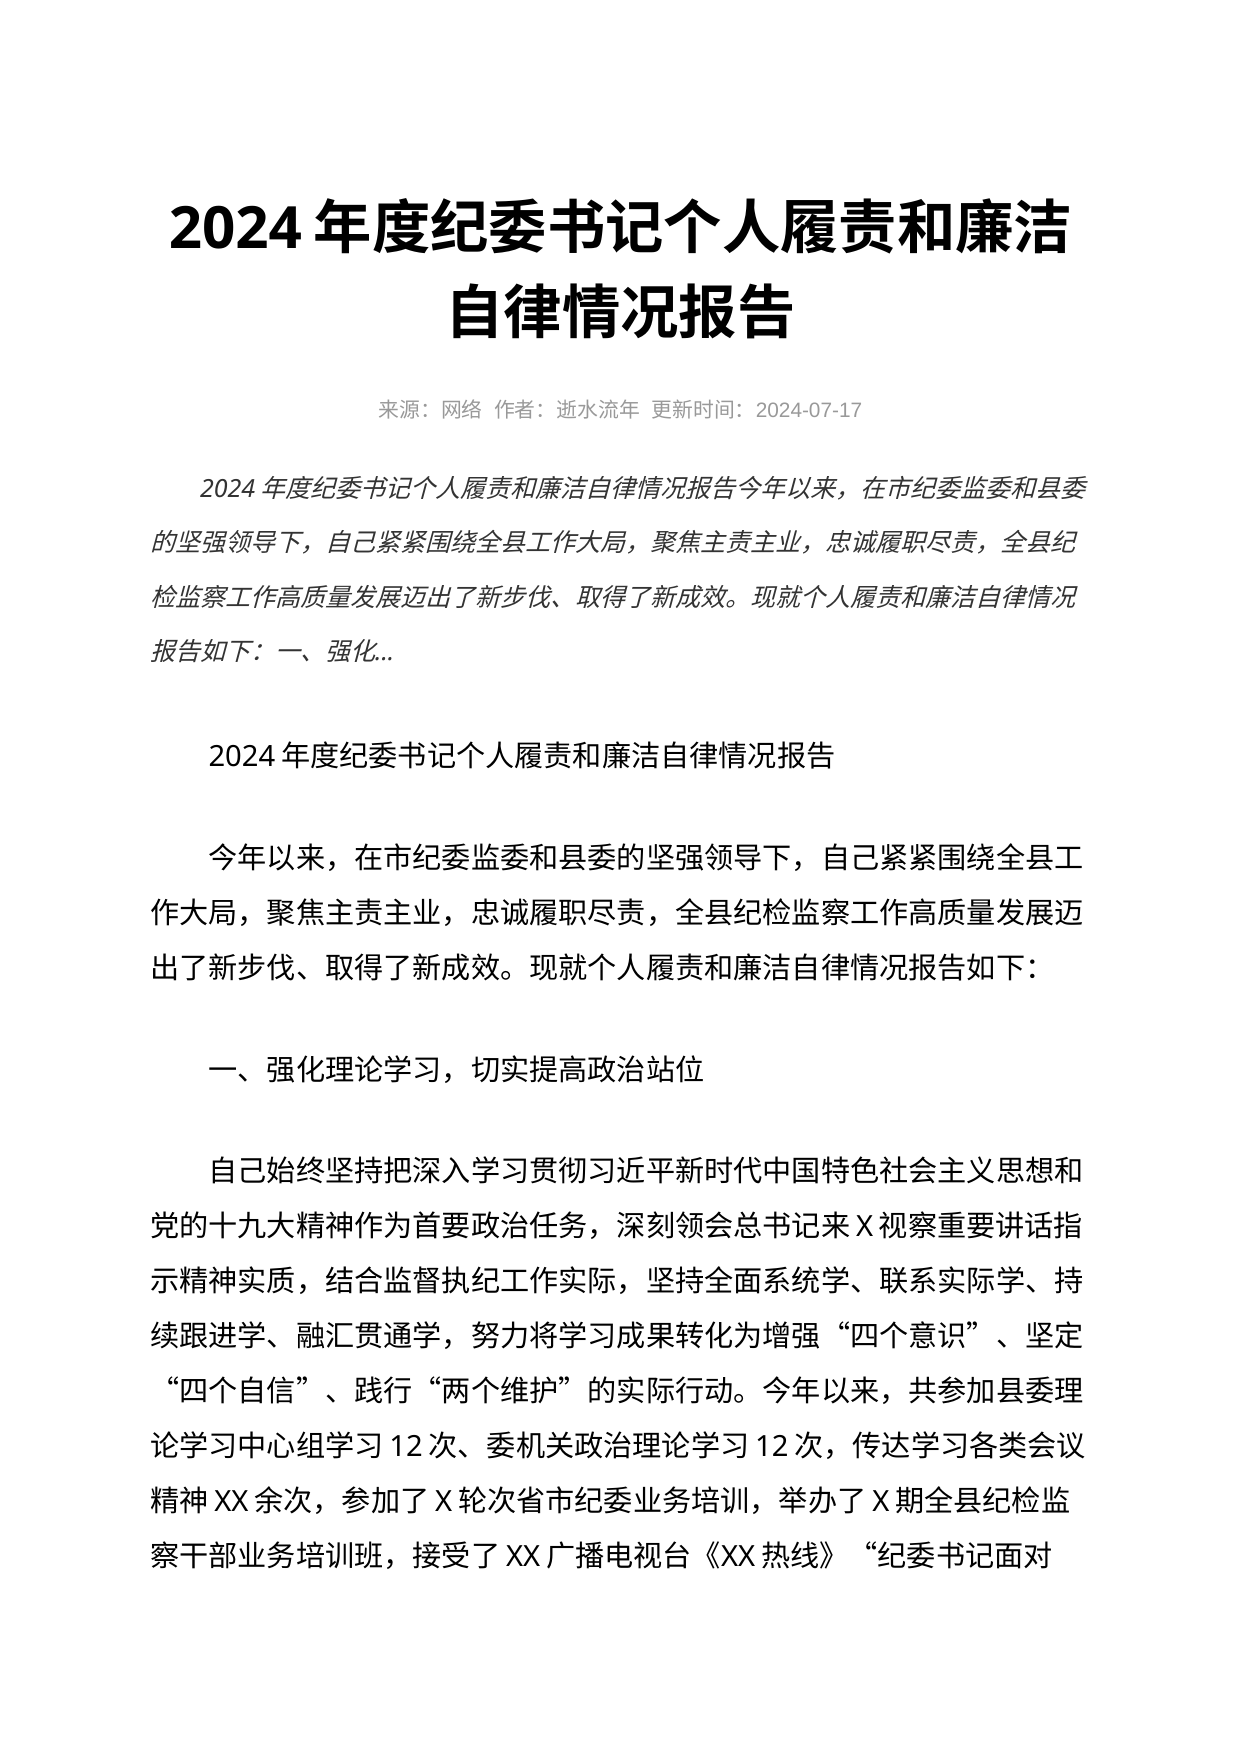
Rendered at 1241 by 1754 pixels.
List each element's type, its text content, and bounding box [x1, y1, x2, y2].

text 来源：网络 作者：逝水流年 更新时间：2024-07-17 [150, 397, 1090, 421]
text 2024年度纪委书记个人履责和廉洁自律情况报告今年以来，在市纪委监委和县委的坚强领导下，自己紧紧围绕全县工作大局，聚焦主责主业，忠诚履职尽责，全县纪检监察工作高质量发展迈出了新步伐、取得了新成效。现就个人履责和廉洁自律情况报告如下：一、强化... [150, 468, 1090, 668]
subtitle 2024年度纪委书记个人履责和廉洁自律情况报告 [150, 181, 1090, 351]
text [150, 1148, 1090, 1575]
text 2024年度纪委书记个人履责和廉洁自律情况报告 [150, 733, 1090, 775]
text 一、强化理论学习，切实提高政治站位 [150, 1046, 1090, 1088]
text 今年以来，在市纪委监委和县委的坚强领导下，自己紧紧围绕全县工作大局，聚焦主责主业，忠诚履职尽责，全县纪检监察工作高质量发展迈出了新步伐、取得了新成效。现就个人履责和廉洁自律情况报告如下： [150, 834, 1090, 987]
